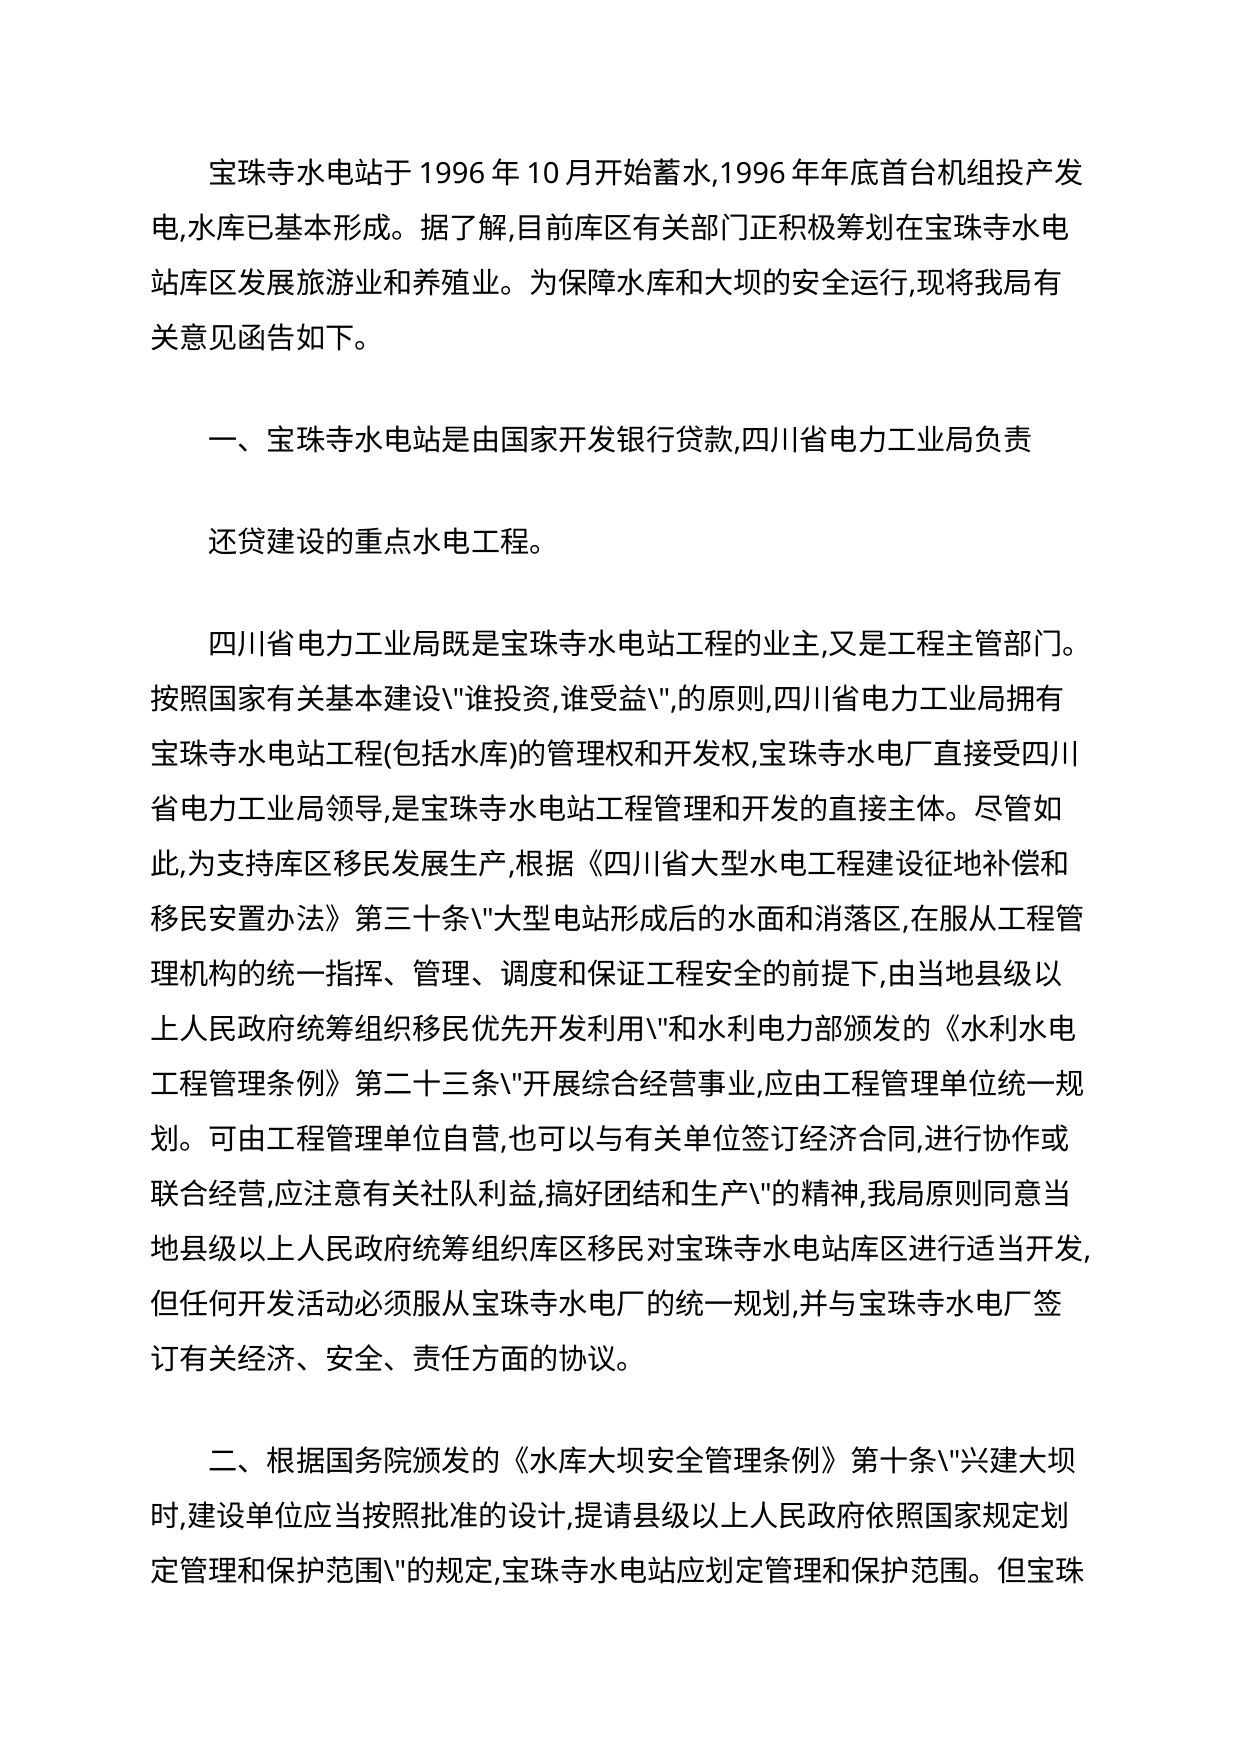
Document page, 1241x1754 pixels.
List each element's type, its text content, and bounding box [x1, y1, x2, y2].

text 四川省电力工业局既是宝珠寺水电站工程的业主,又是工程主管部门。按照国家有关基本建设\"谁投资,谁受益\",的原则,四川省电力工业局拥有宝珠寺水电站工程(包括水库)的管理权和开发权,宝珠寺水电厂直接受四川省电力工业局领导,是宝珠寺水电站工程管理和开发的直接主体。尽管如此,为支持库区移民发展生产,根据《四川省大型水电工程建设征地补偿和移民安置办法》第三十条\"大型电站形成后的水面和消落区,在服从工程管理机构的统一指挥、管理、调度和保证工程安全的前提下,由当地县级以上人民政府统筹组织移民优先开发利用\"和水利电力部颁发的《水利水电工程管理条例》第二十三条\"开展综合经营事业,应由工程管理单位统一规划。可由工程管理单位自营,也可以与有关单位签订经济合同,进行协作或联合经营,应注意有关社队利益,搞好团结和生产\"的精神,我局原则同意当地县级以上人民政府统筹组织库区移民对宝珠寺水电站库区进行适当开发,但任何开发活动必须服从宝珠寺水电厂的统一规划,并与宝珠寺水电厂签订有关经济、安全、责任方面的协议。 [150, 621, 1090, 1378]
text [150, 1437, 1090, 1590]
text 还贷建设的重点水电工程。 [150, 519, 1090, 561]
text 一、宝珠寺水电站是由国家开发银行贷款,四川省电力工业局负责 [150, 417, 1090, 459]
text 宝珠寺水电站于1996年10月开始蓄水,1996年年底首台机组投产发电,水库已基本形成。据了解,目前库区有关部门正积极筹划在宝珠寺水电站库区发展旅游业和养殖业。为保障水库和大坝的安全运行,现将我局有关意见函告如下。 [150, 150, 1090, 357]
